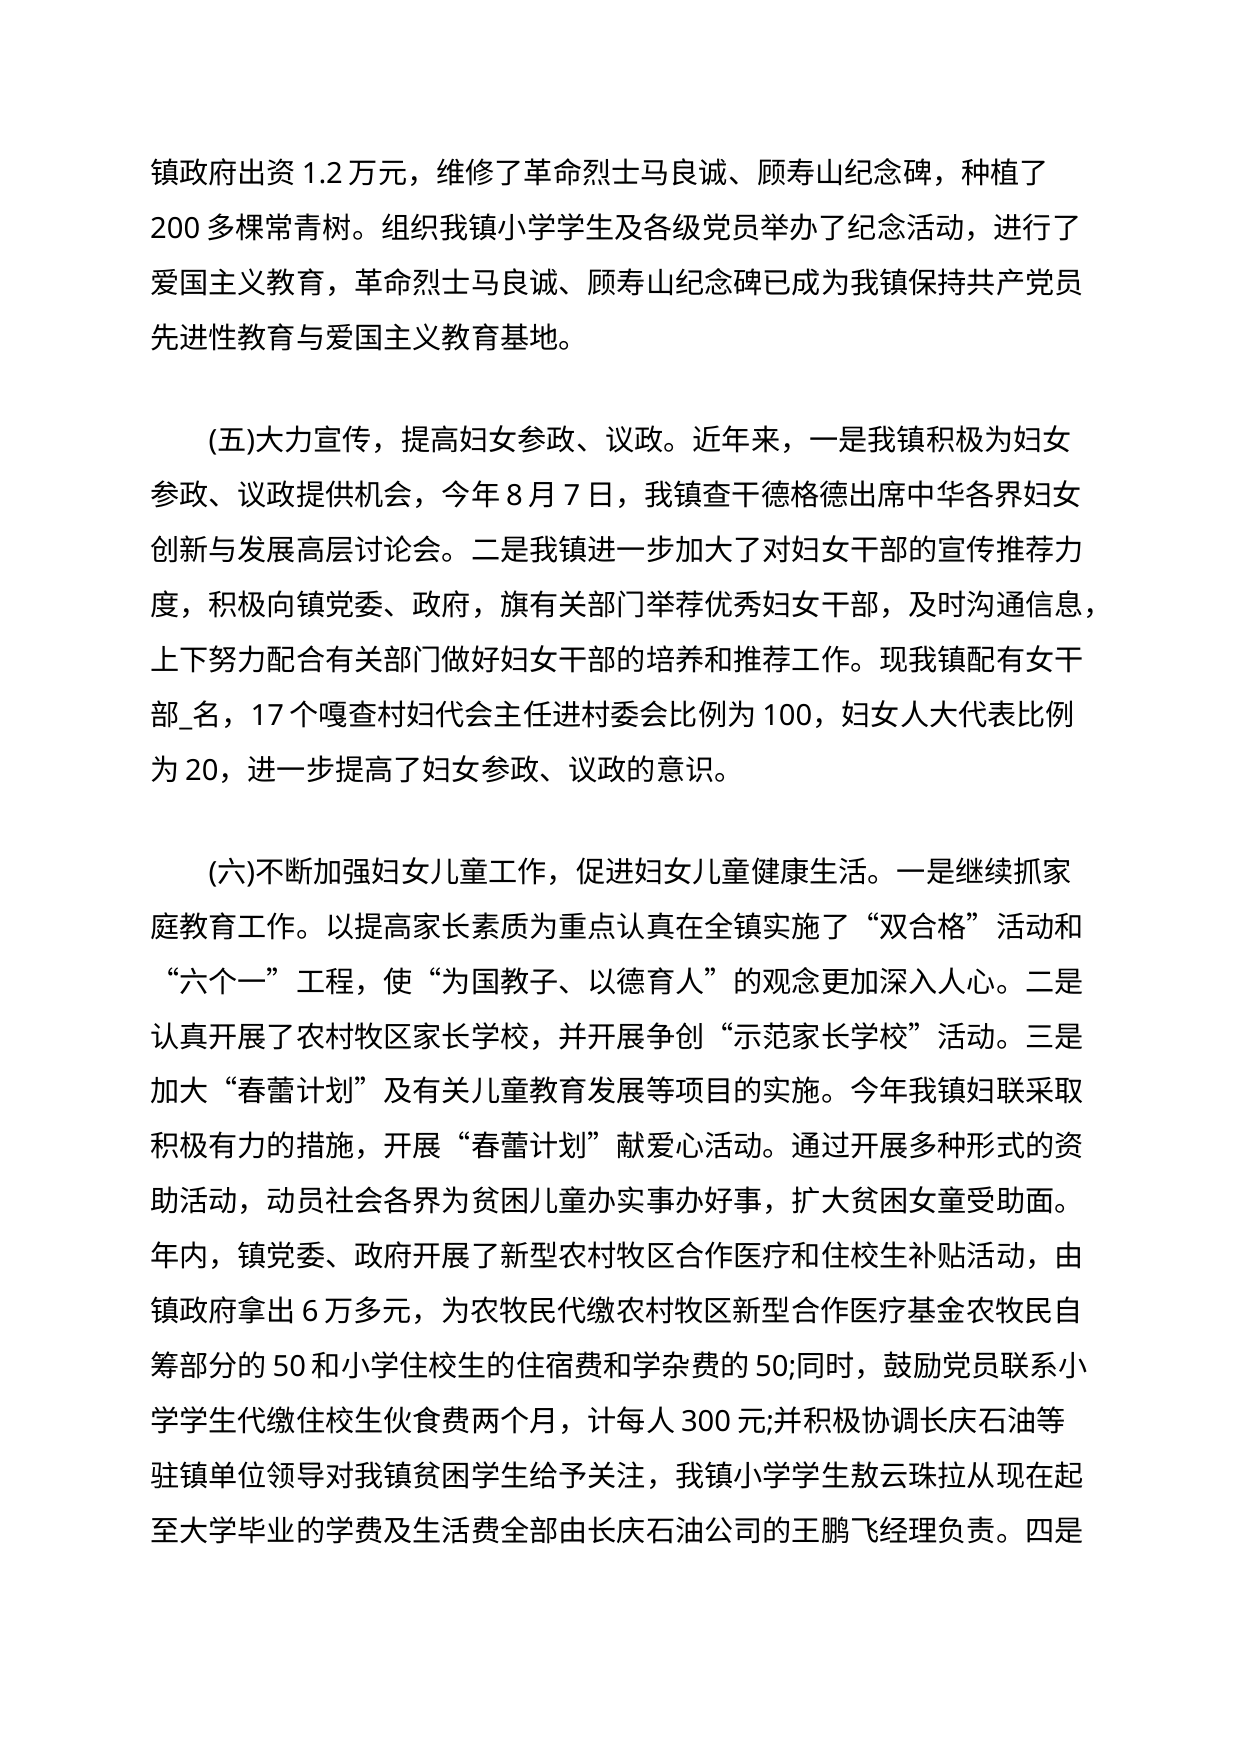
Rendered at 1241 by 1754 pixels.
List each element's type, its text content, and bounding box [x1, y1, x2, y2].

text (五)大力宣传，提高妇女参政、议政。近年来，一是我镇积极为妇女参政、议政提供机会，今年8月7日，我镇查干德格德出席中华各界妇女创新与发展高层讨论会。二是我镇进一步加大了对妇女干部的宣传推荐力度，积极向镇党委、政府，旗有关部门举荐优秀妇女干部，及时沟通信息，上下努力配合有关部门做好妇女干部的培养和推荐工作。现我镇配有女干部_名，17个嘎查村妇代会主任进村委会比例为100，妇女人大代表比例为20，进一步提高了妇女参政、议政的意识。 [150, 417, 1090, 789]
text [150, 150, 1090, 357]
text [150, 848, 1090, 1550]
